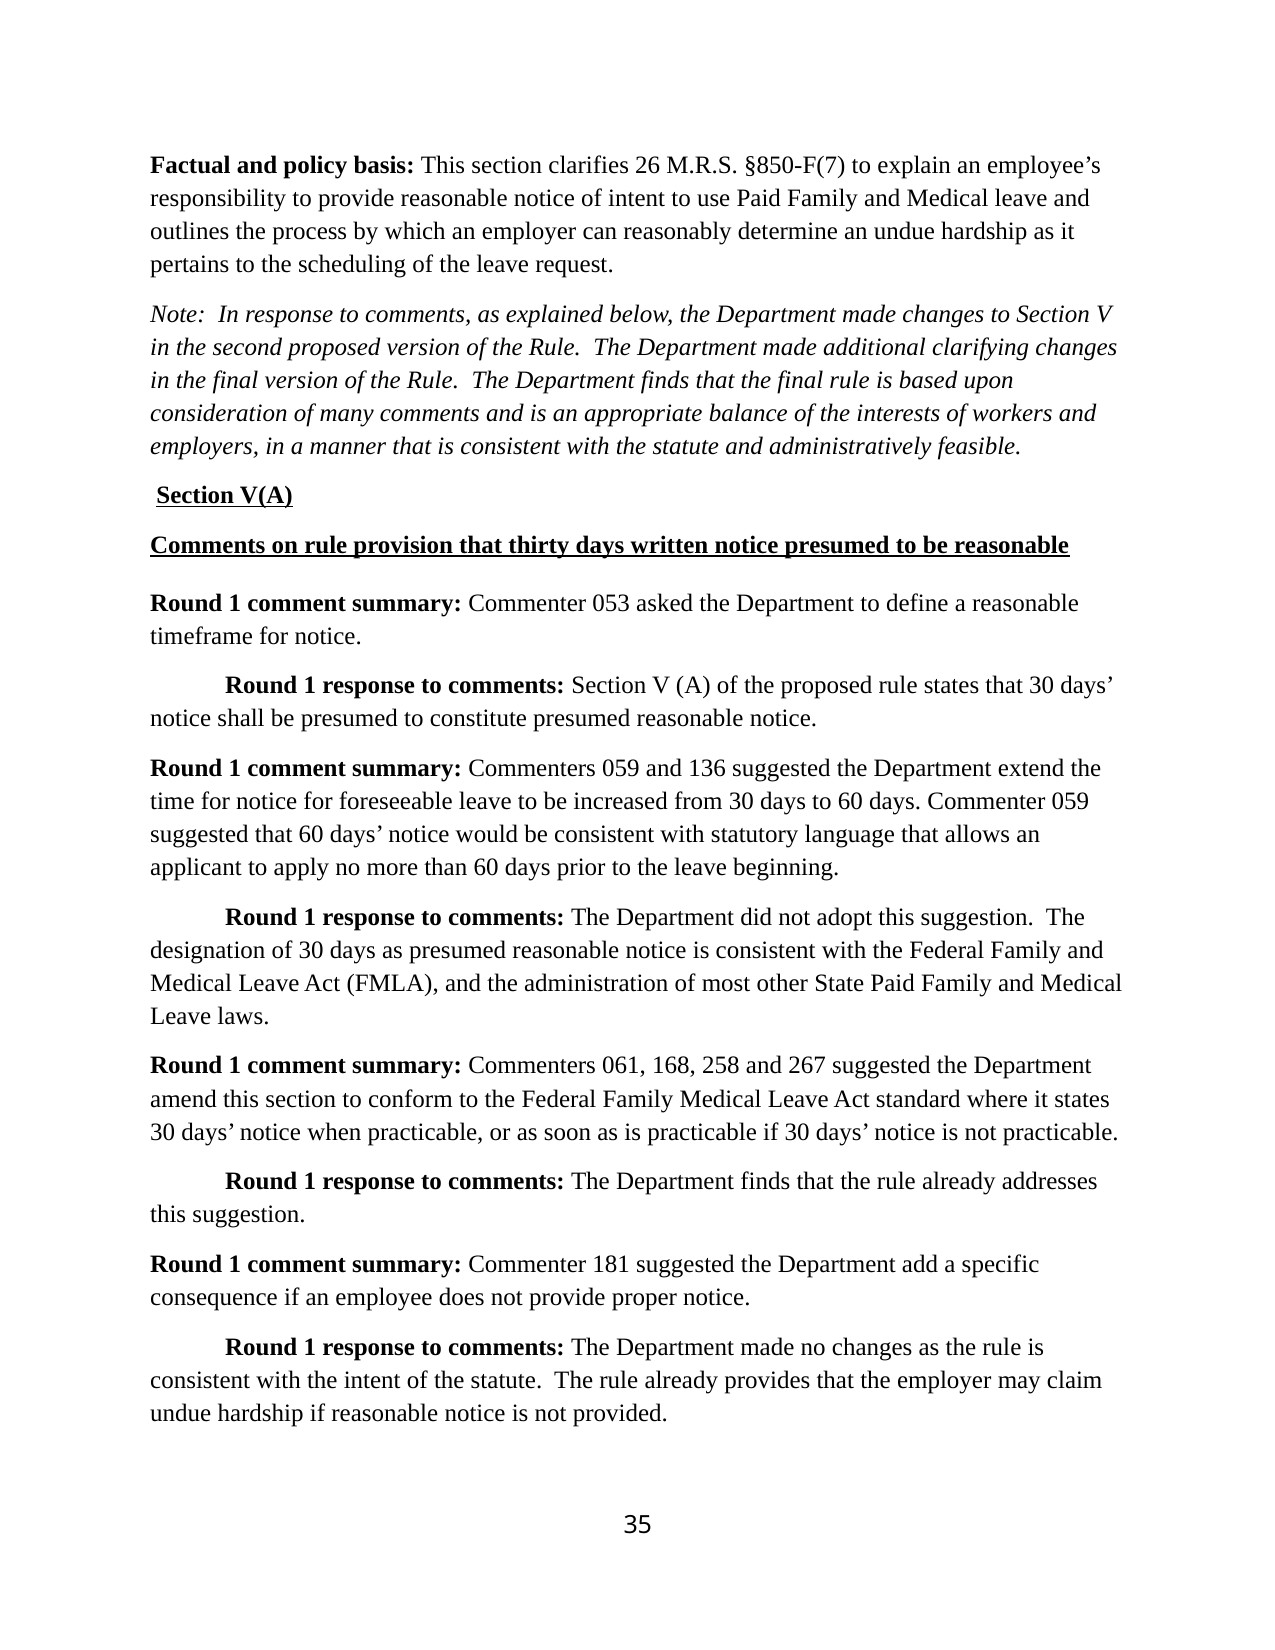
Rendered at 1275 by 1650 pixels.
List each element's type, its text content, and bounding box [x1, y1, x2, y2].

text Round 1 comment summary: Commenter 053 asked the Department to define a reasonable timeframe for notice. [150, 588, 1125, 649]
text Round 1 comment summary: Commenters 059 and 136 suggested the Department extend the time for notice for foreseeable leave to be increased from 30 days to 60 days. Commenter 059 suggested that 60 days’ notice would be consistent with statutory language that allows an applicant to apply no more than 60 days prior to the leave beginning. [150, 753, 1125, 881]
text Factual and policy basis: This section clarifies 26 M.R.S. §850-F(7) to explain an employee’s responsibility to provide reasonable notice of intent to use Paid Family and Medical leave and outlines the process by which an employer can reasonably determine an undue hardship as it pertains to the scheduling of the leave request. [150, 150, 1125, 278]
text Round 1 comment summary: Commenters 061, 168, 258 and 267 suggested the Department amend this section to conform to the Federal Family Medical Leave Act standard where it states 30 days’ notice when practicable, or as soon as is practicable if 30 days’ notice is not practicable. [150, 1051, 1125, 1145]
text Round 1 response to comments: Section V (A) of the proposed rule states that 30 days’ notice shall be presumed to constitute presumed reasonable notice. [150, 670, 1125, 732]
text Round 1 response to comments: The Department finds that the rule already addresses this suggestion. [150, 1166, 1125, 1228]
text Round 1 response to comments: The Department made no changes as the rule is consistent with the intent of the statute. The rule already provides that the employer may claim undue hardship if reasonable notice is not provided. [150, 1332, 1125, 1427]
text Round 1 comment summary: Commenter 181 suggested the Department add a specific consequence if an employee does not provide proper notice. [150, 1249, 1125, 1311]
text Round 1 response to comments: The Department did not adopt this suggestion. The designation of 30 days as presumed reasonable notice is consistent with the Federal Family and Medical Leave Act (FMLA), and the administration of most other State Paid Family and Medical Leave laws. [150, 902, 1125, 1030]
text Note: In response to comments, as explained below, the Department made changes to Section V in the second proposed version of the Rule. The Department made additional clarifying changes in the final version of the Rule. The Department finds that the final rule is based upon consideration of many comments and is an appropriate balance of the interests of workers and employers, in a manner that is consistent with the statute and administratively feasible. [150, 299, 1125, 459]
text Comments on rule provision that thirty days written notice presumed to be reasonable [150, 530, 1125, 559]
text Section V(A) [150, 481, 1125, 509]
